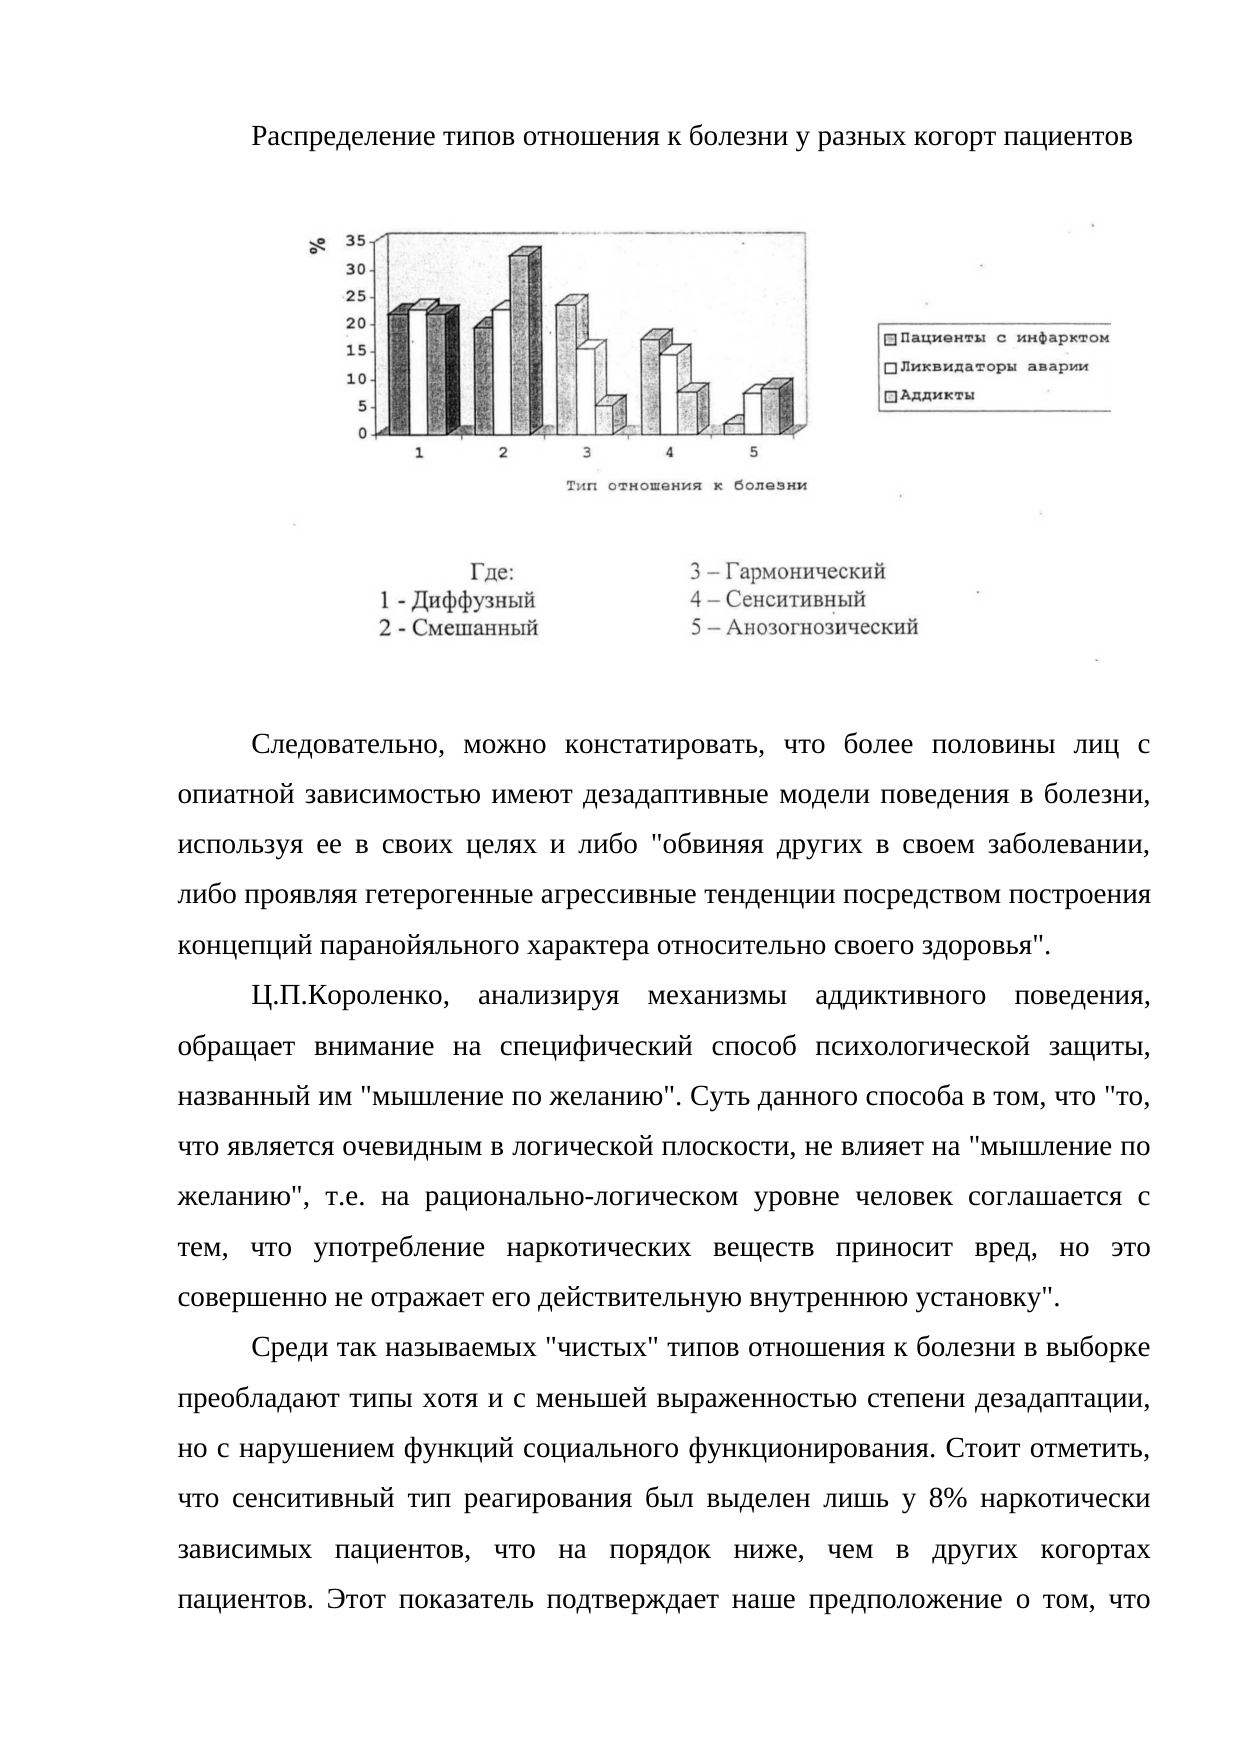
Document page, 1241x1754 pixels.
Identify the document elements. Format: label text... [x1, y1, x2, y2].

text Распределение типов отношения к болезни у разных когорт пациентов [177, 118, 1152, 152]
text Ц.П.Короленко, анализируя механизмы аддиктивного поведения, обращает внимание на специфический способ психологической защиты, названный им "мышление по желанию". Суть данного способа в том, что "то, что является очевидным в логической плоскости, не влияет на "мышление по желанию", т.е. на рационально-логическом уровне человек соглашается с тем, что употребление наркотических веществ приносит вред, но это совершенно не отражает его действительную внутреннюю установку". [177, 977, 1152, 1313]
text Следовательно, можно констатировать, что более половины лиц с опиатной зависимостью имеют дезадаптивные модели поведения в болезни, используя ее в своих целях и либо "обвиняя других в своем заболевании, либо проявляя гетерогенные агрессивные тенденции посредством построения концепций паранойяльного характера относительно своего здоровья". [177, 726, 1152, 961]
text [177, 1329, 1152, 1614]
picture [251, 218, 1111, 661]
